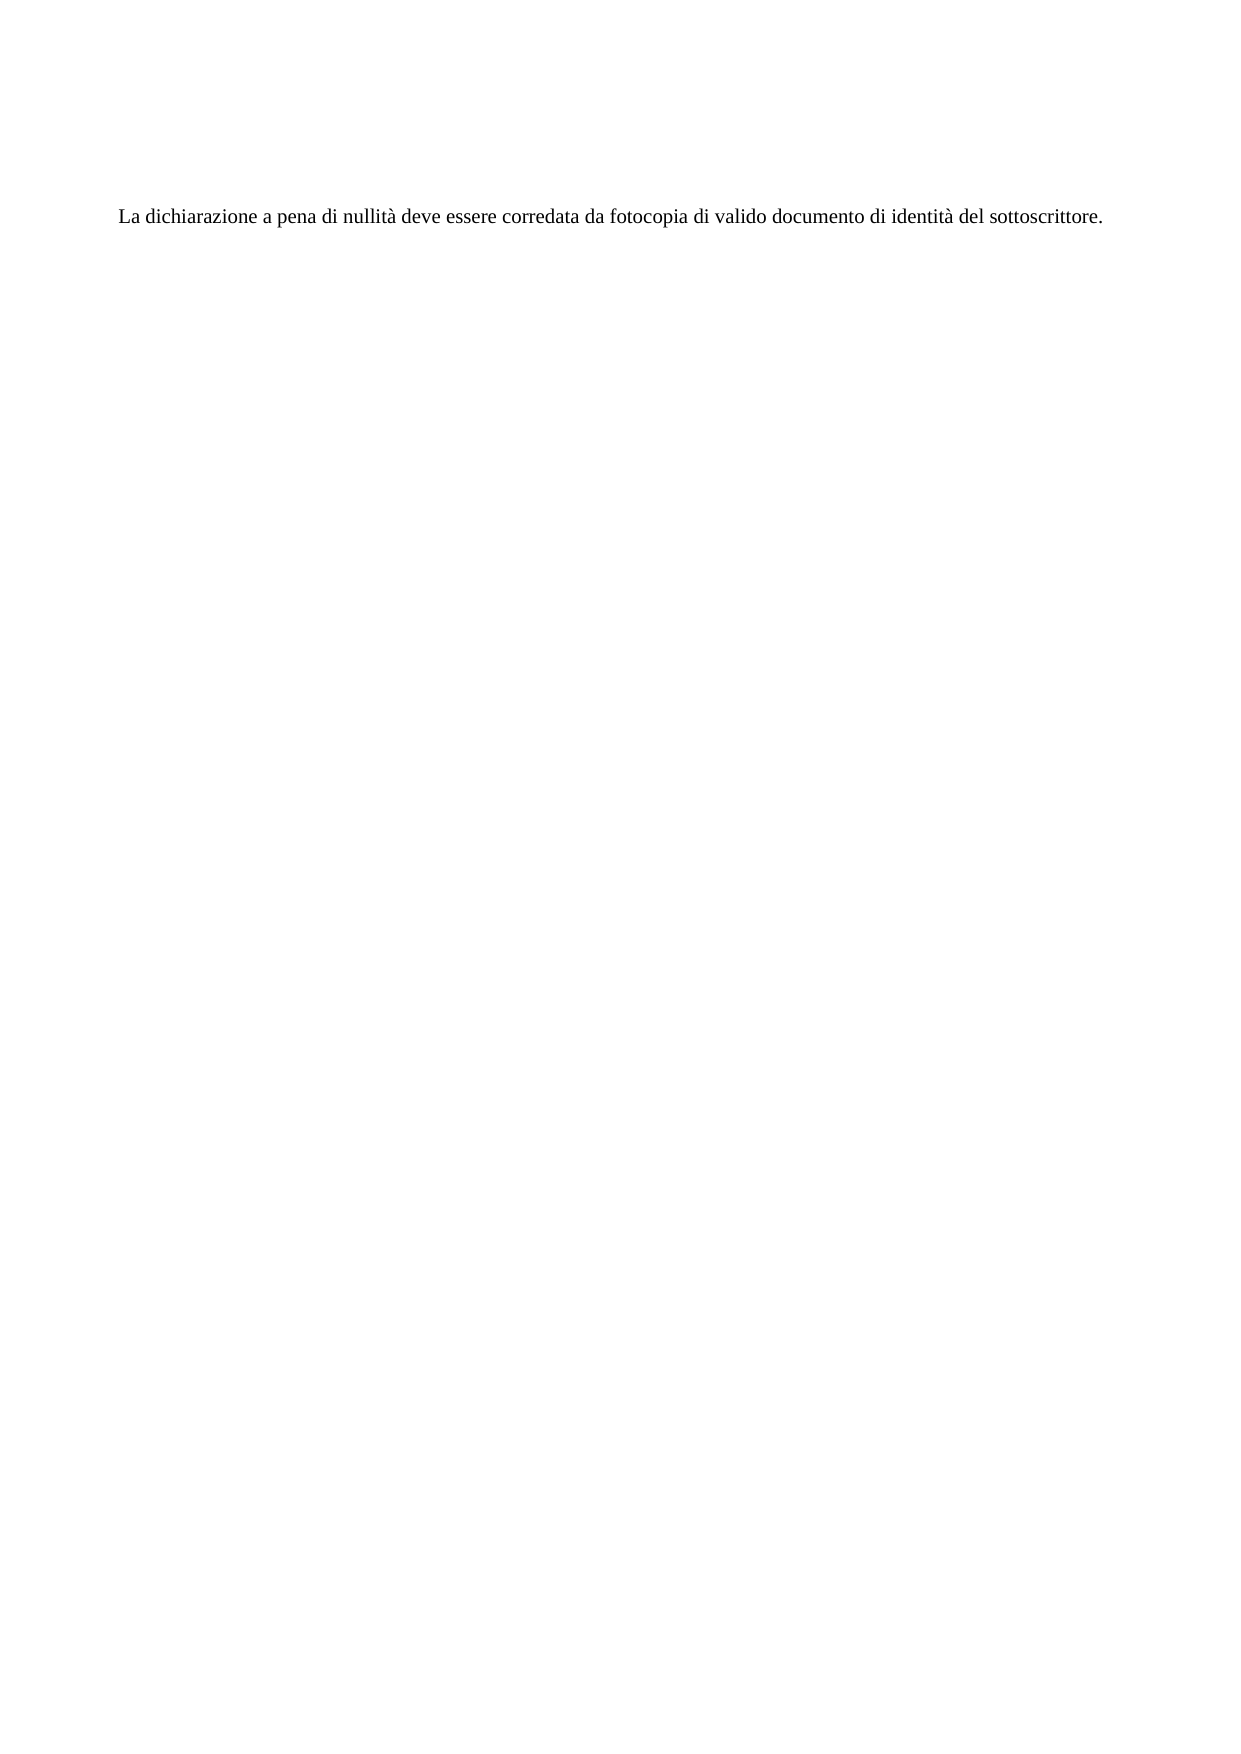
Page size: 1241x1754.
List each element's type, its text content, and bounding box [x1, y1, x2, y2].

text La dichiarazione a pena di nullità deve essere corredata da fotocopia di valido documento di identità del sottoscrittore. [118, 203, 1122, 228]
